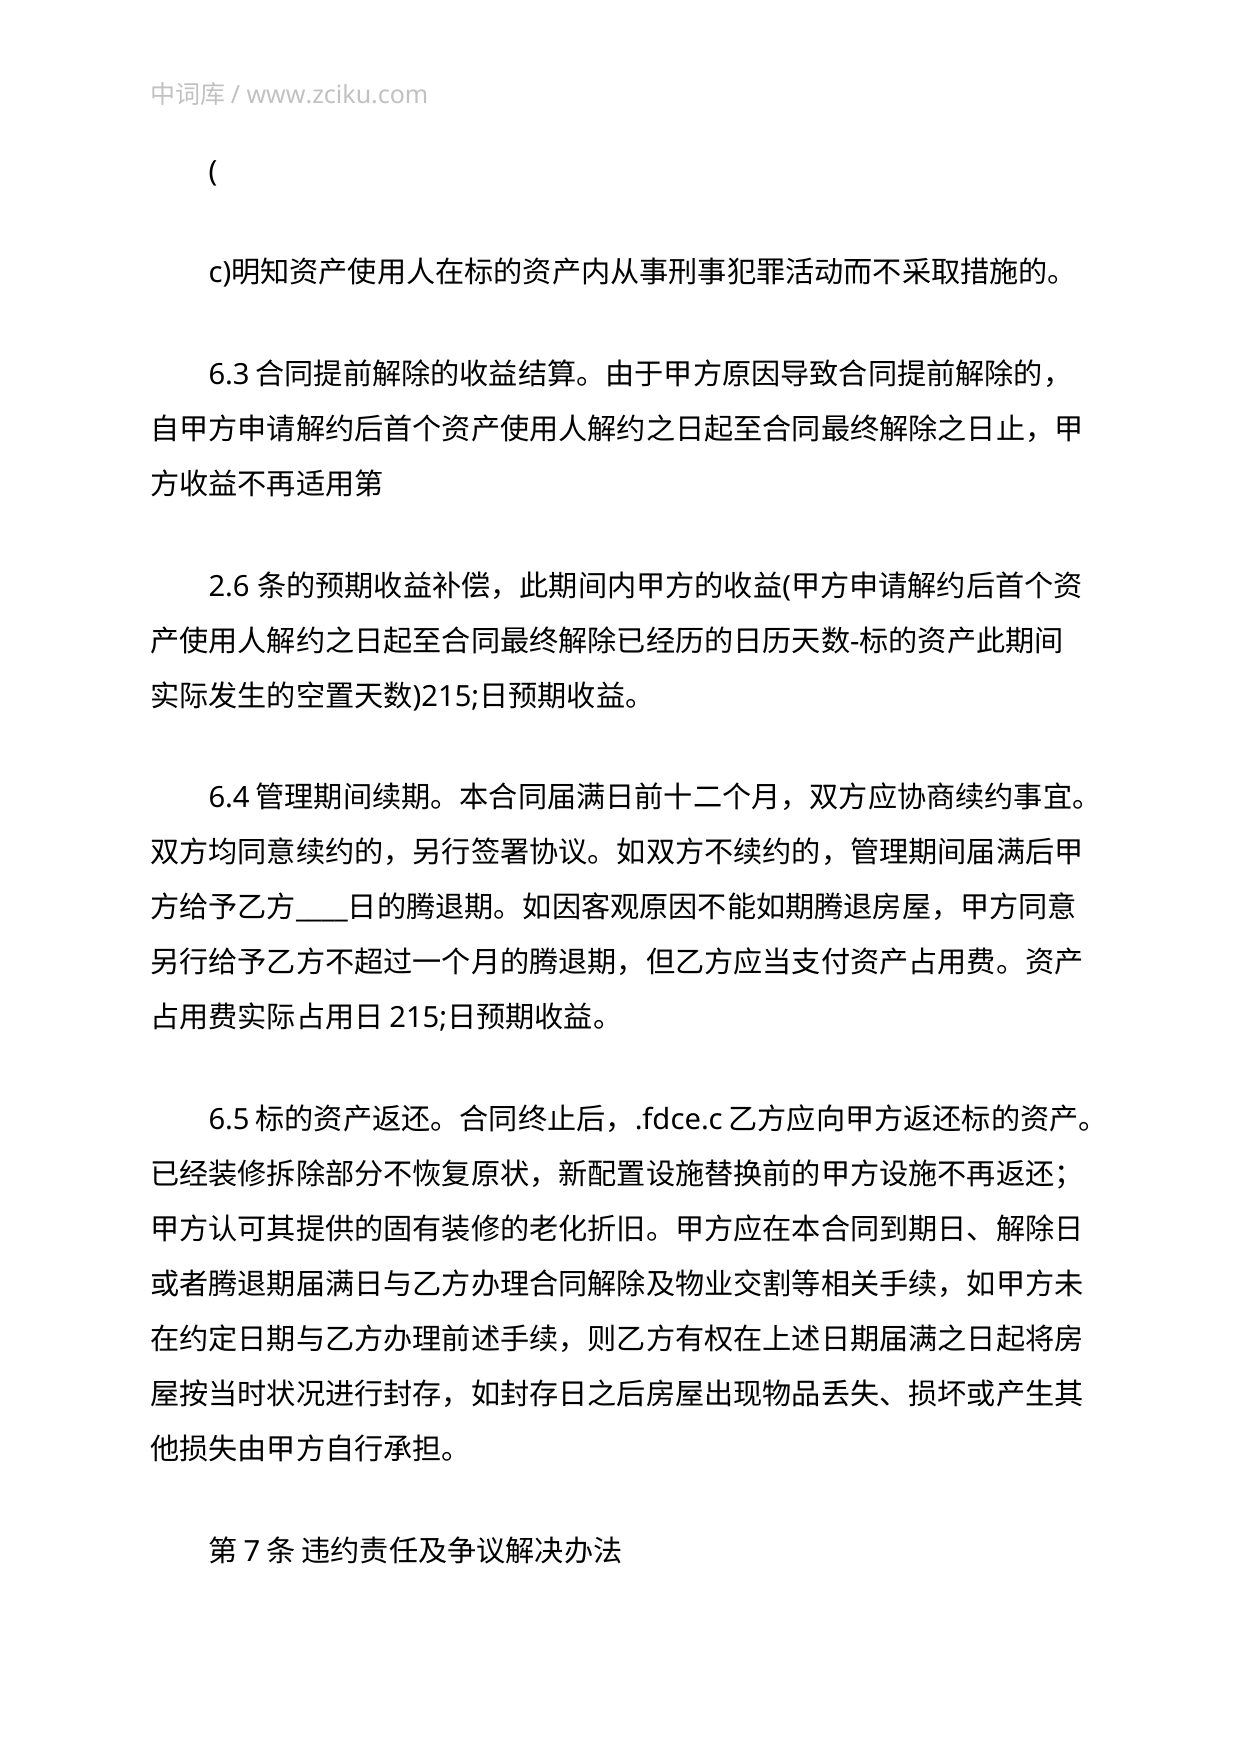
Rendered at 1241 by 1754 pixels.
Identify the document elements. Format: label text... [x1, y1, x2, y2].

text 6.3合同提前解除的收益结算。由于甲方原因导致合同提前解除的，自甲方申请解约后首个资产使用人解约之日起至合同最终解除之日止，甲方收益不再适用第 [150, 350, 1090, 503]
text ( [150, 150, 1090, 190]
text 第7条 违约责任及争议解决办法 [150, 1527, 1090, 1569]
text 6.4管理期间续期。本合同届满日前十二个月，双方应协商续约事宜。双方均同意续约的，另行签署协议。如双方不续约的，管理期间届满后甲方给予乙方____日的腾退期。如因客观原因不能如期腾退房屋，甲方同意另行给予乙方不超过一个月的腾退期，但乙方应当支付资产占用费。资产占用费实际占用日215;日预期收益。 [150, 774, 1090, 1036]
text 6.5标的资产返还。合同终止后，.fdce.c乙方应向甲方返还标的资产。已经装修拆除部分不恢复原状，新配置设施替换前的甲方设施不再返还；甲方认可其提供的固有装修的老化折旧。甲方应在本合同到期日、解除日或者腾退期届满日与乙方办理合同解除及物业交割等相关手续，如甲方未在约定日期与乙方办理前述手续，则乙方有权在上述日期届满之日起将房屋按当时状况进行封存，如封存日之后房屋出现物品丢失、损坏或产生其他损失由甲方自行承担。 [150, 1096, 1090, 1468]
text 2.6 条的预期收益补偿，此期间内甲方的收益(甲方申请解约后首个资产使用人解约之日起至合同最终解除已经历的日历天数-标的资产此期间实际发生的空置天数)215;日预期收益。 [150, 562, 1090, 714]
text c)明知资产使用人在标的资产内从事刑事犯罪活动而不采取措施的。 [150, 248, 1090, 291]
